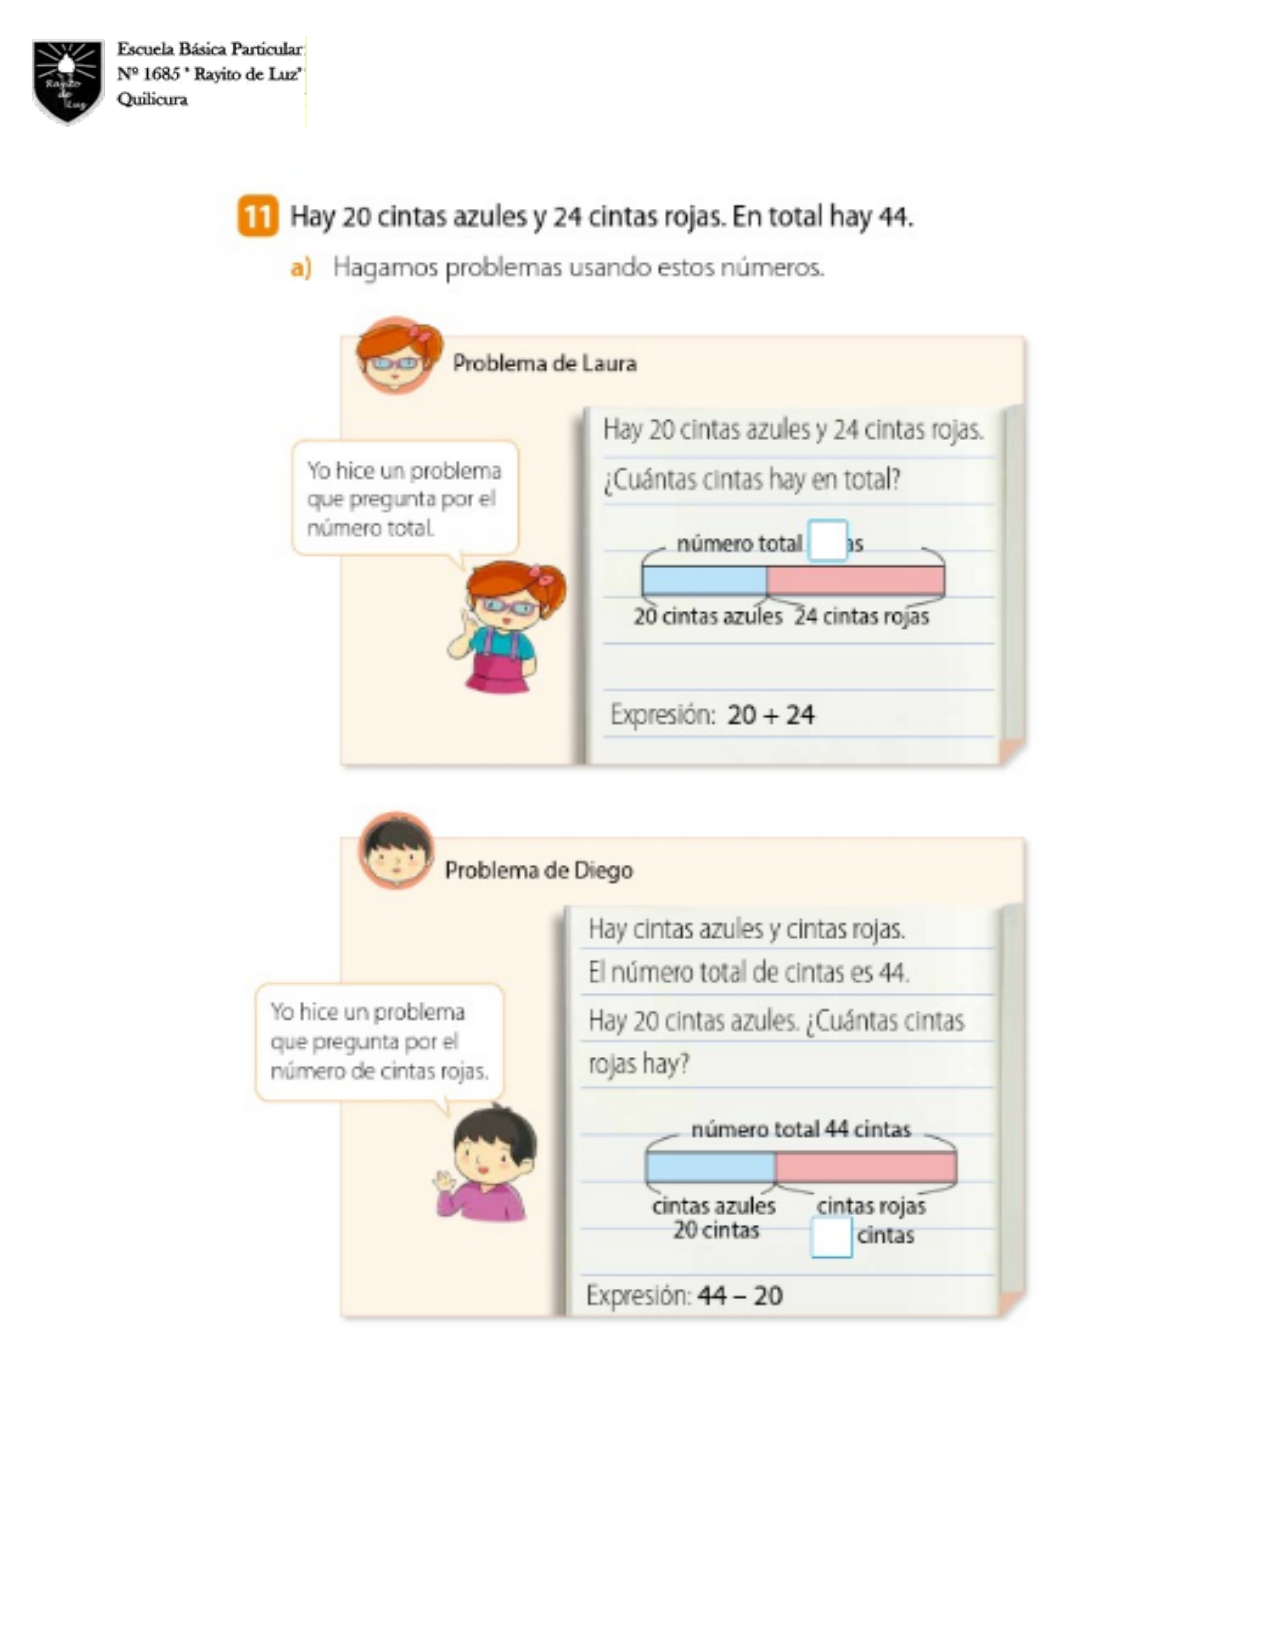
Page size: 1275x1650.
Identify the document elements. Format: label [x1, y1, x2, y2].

picture [177, 147, 1064, 1350]
picture [31, 37, 307, 127]
